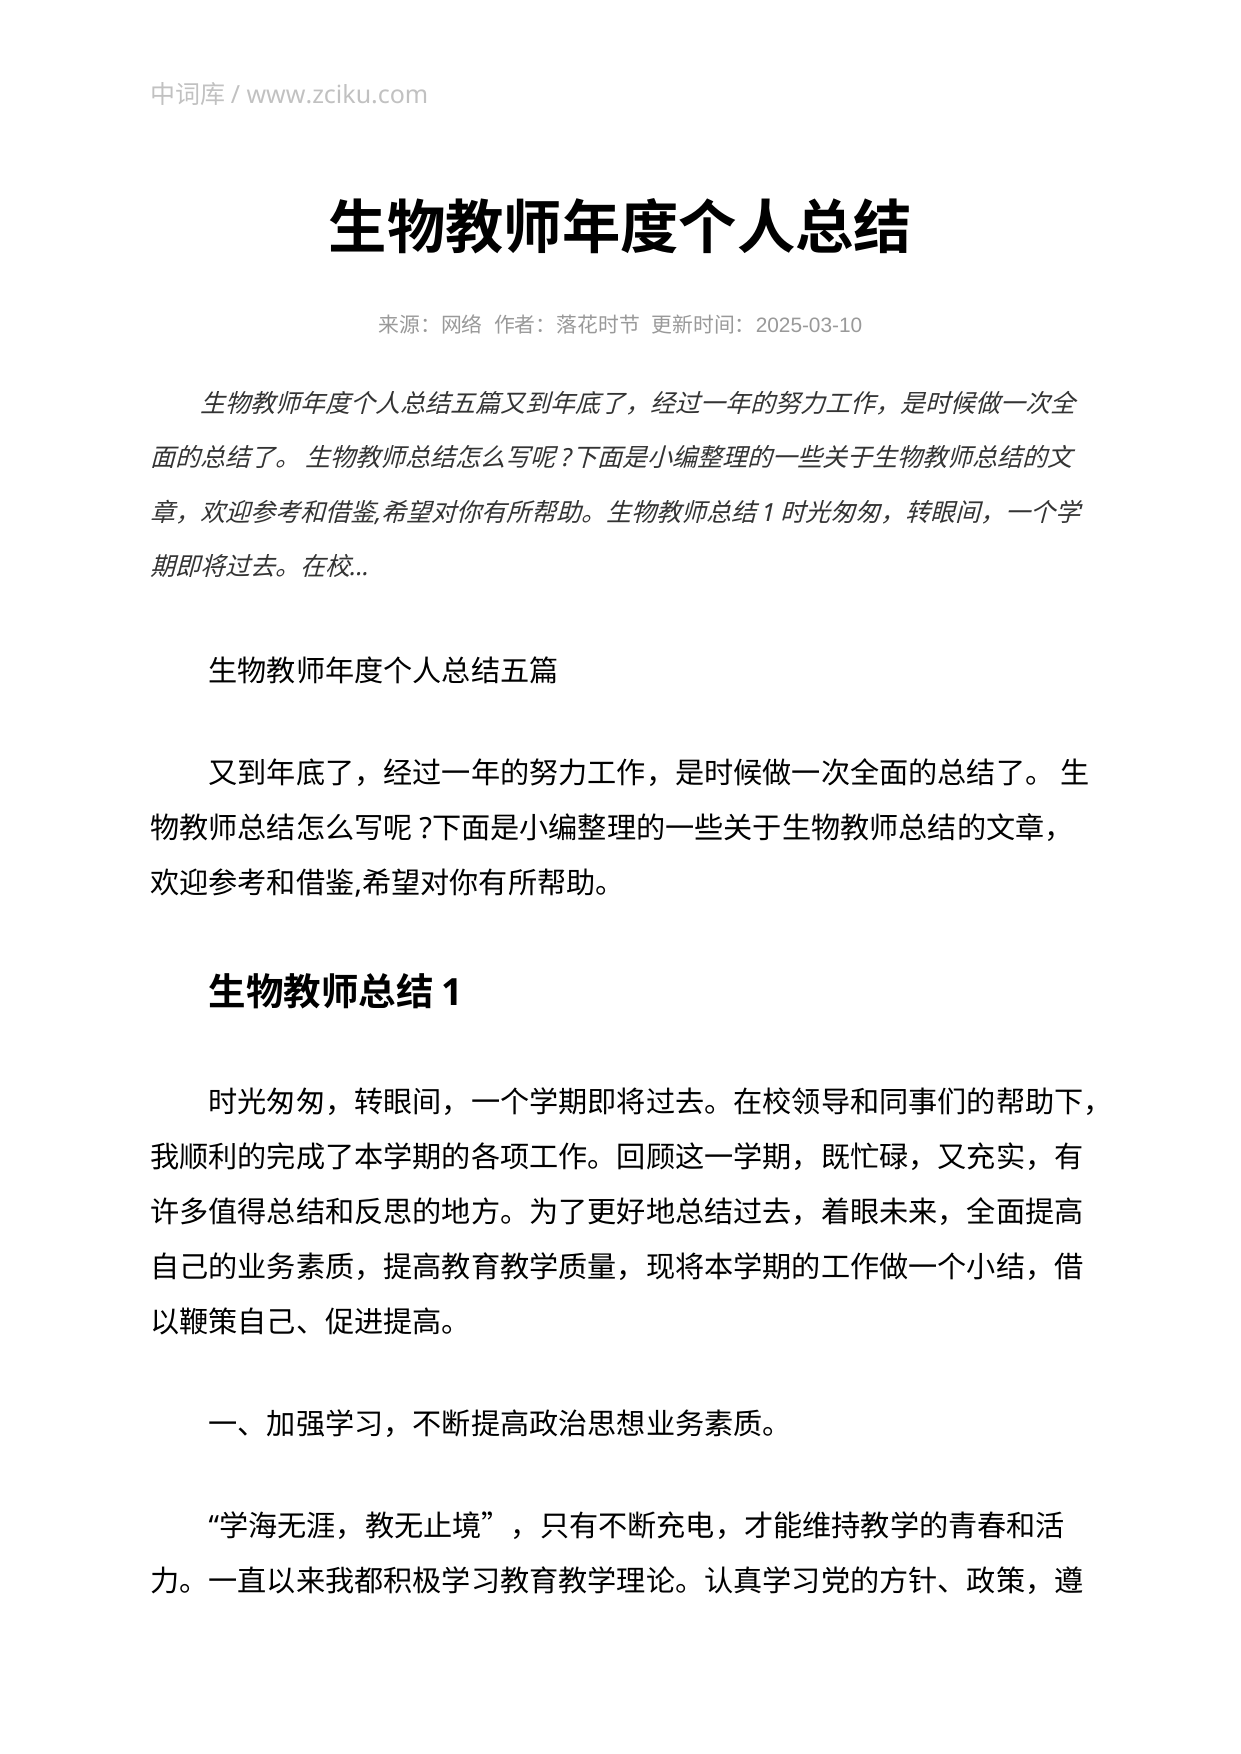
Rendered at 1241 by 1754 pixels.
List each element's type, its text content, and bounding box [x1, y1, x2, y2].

text 时光匆匆，转眼间，一个学期即将过去。在校领导和同事们的帮助下，我顺利的完成了本学期的各项工作。回顾这一学期，既忙碌，又充实，有许多值得总结和反思的地方。为了更好地总结过去，着眼未来，全面提高自己的业务素质，提高教育教学质量，现将本学期的工作做一个小结，借以鞭策自己、促进提高。 [150, 1079, 1090, 1341]
text 一、加强学习，不断提高政治思想业务素质。 [150, 1400, 1090, 1443]
text 生物教师总结1 [150, 961, 1090, 1016]
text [150, 1502, 1090, 1599]
text 来源：网络 作者：落花时节 更新时间：2025-03-10 [150, 313, 1090, 337]
text 生物教师年度个人总结五篇 [150, 648, 1090, 690]
text 又到年底了，经过一年的努力工作，是时候做一次全面的总结了。 生物教师总结怎么写呢 ?下面是小编整理的一些关于生物教师总结的文章，欢迎参考和借鉴,希望对你有所帮助。 [150, 749, 1090, 902]
subtitle 生物教师年度个人总结 [150, 181, 1090, 266]
text 生物教师年度个人总结五篇又到年底了，经过一年的努力工作，是时候做一次全面的总结了。 生物教师总结怎么写呢 ?下面是小编整理的一些关于生物教师总结的文章，欢迎参考和借鉴,希望对你有所帮助。生物教师总结1时光匆匆，转眼间，一个学期即将过去。在校... [150, 383, 1090, 583]
